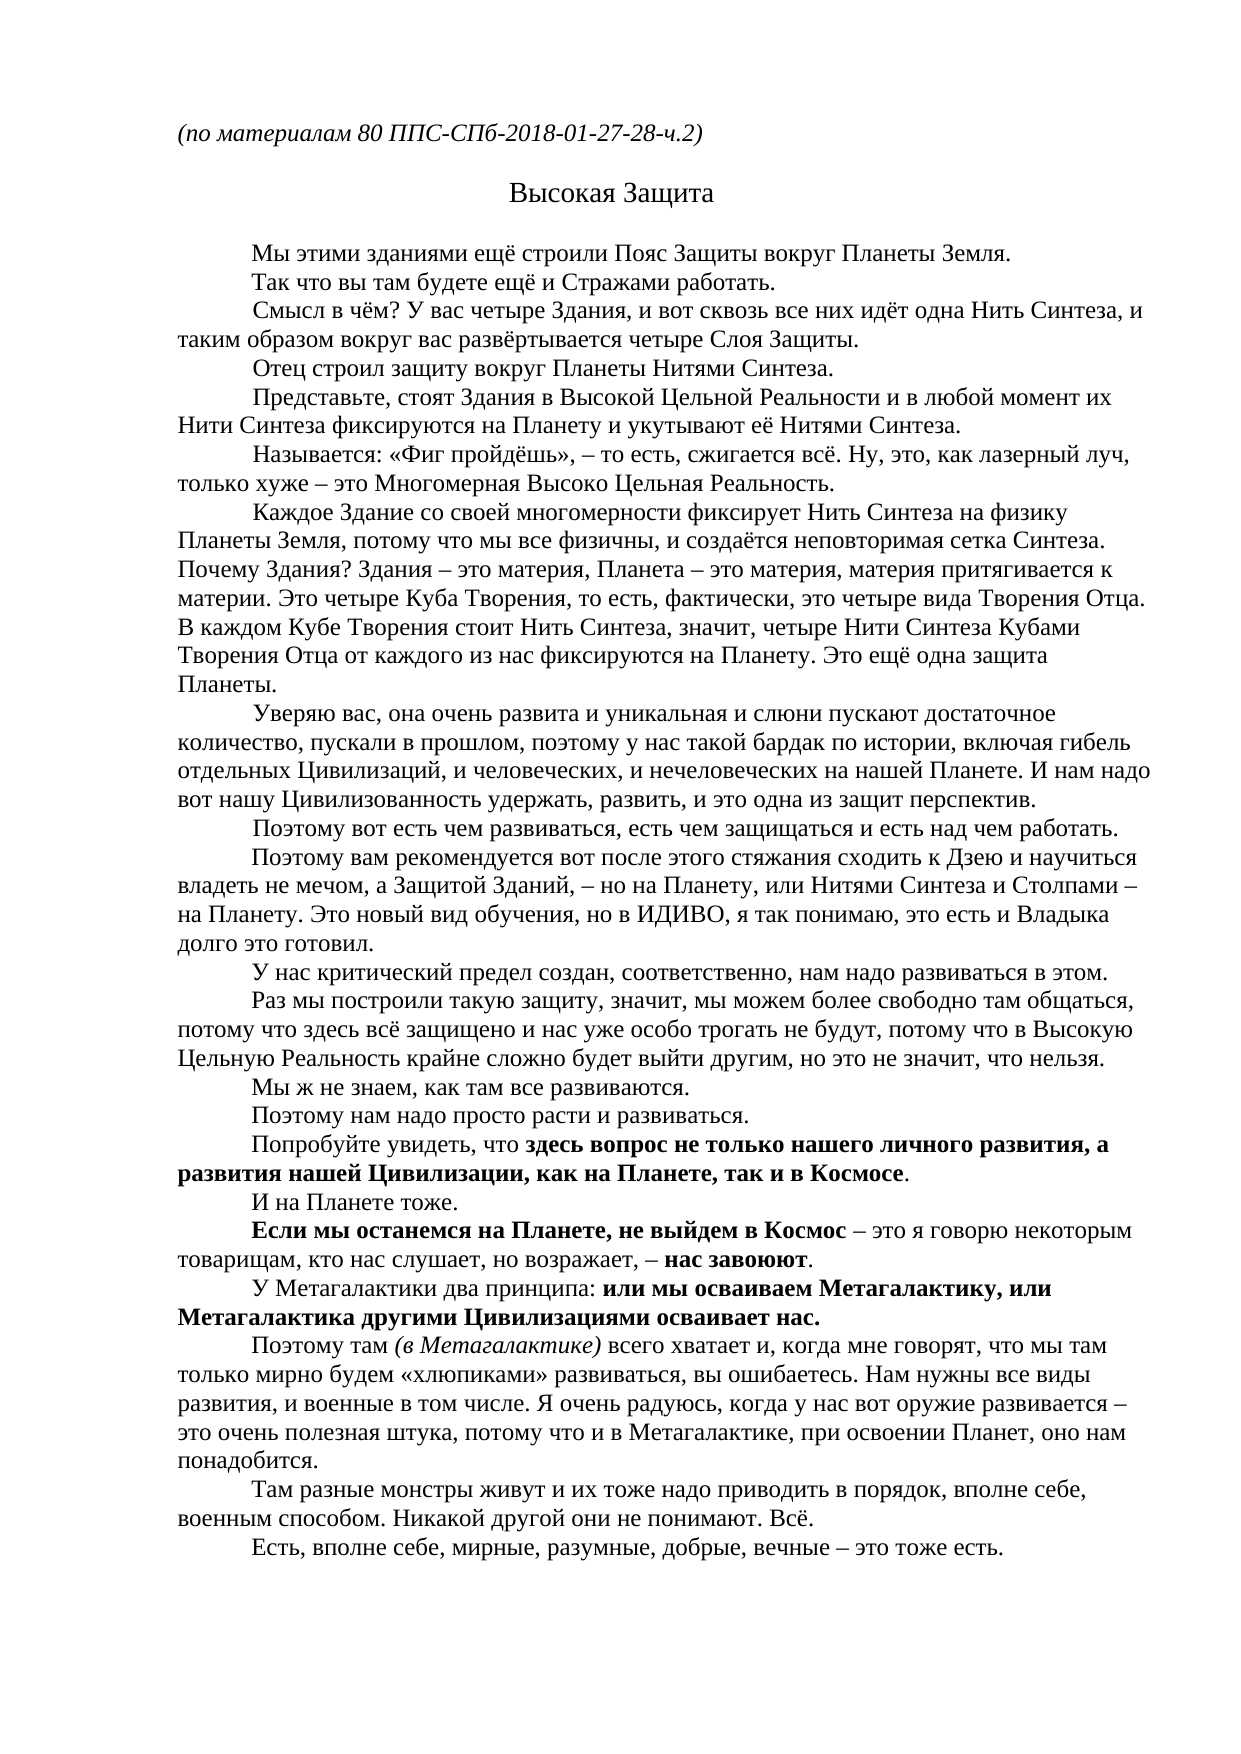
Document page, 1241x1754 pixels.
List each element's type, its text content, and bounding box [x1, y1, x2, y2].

text Если мы останемся на Планете, не выйдем в Космос – это я говорю некоторым товарищам, кто нас слушает, но возражает, – нас завоюют. [177, 1215, 1152, 1273]
text Есть, вполне себе, мирные, разумные, добрые, вечные – это тоже есть. [177, 1532, 1152, 1560]
text Уверяю вас, она очень развита и уникальная и слюни пускают достаточное количество, пускали в прошлом, поэтому у нас такой бардак по истории, включая гибель отдельных Цивилизаций, и человеческих, и нечеловеческих на нашей Планете. И нам надо вот нашу Цивилизованность удержать, развить, и это одна из защит перспектив. [177, 698, 1152, 813]
text Высокая Защита [177, 176, 1152, 209]
text Попробуйте увидеть, что здесь вопрос не только нашего личного развития, а развития нашей Цивилизации, как на Планете, так и в Космосе. [177, 1129, 1152, 1187]
text Так что вы там будете ещё и Стражами работать. [177, 267, 1152, 295]
text Поэтому нам надо просто расти и развиваться. [177, 1100, 1152, 1129]
text Поэтому вот есть чем развиваться, есть чем защищаться и есть над чем работать. [177, 813, 1152, 842]
text Каждое Здание со своей многомерности фиксирует Нить Синтеза на физику Планеты Земля, потому что мы все физичны, и создаётся неповторимая сетка Синтеза. Почему Здания? Здания – это материя, Планета – это материя, материя притягивается к материи. Это четыре Куба Творения, то есть, фактически, это четыре вида Творения Отца. В каждом Кубе Творения стоит Нить Синтеза, значит, четыре Нити Синтеза Кубами Творения Отца от каждого из нас фиксируются на Планету. Это ещё одна защита Планеты. [177, 497, 1152, 698]
text Мы ж не знаем, как там все развиваются. [177, 1072, 1152, 1100]
text У нас критический предел создан, соответственно, нам надо развиваться в этом. [177, 957, 1152, 985]
text И на Планете тоже. [177, 1187, 1152, 1215]
text Отец строил защиту вокруг Планеты Нитями Синтеза. [177, 353, 1152, 382]
text Смысл в чём? У вас четыре Здания, и вот сквозь все них идёт одна Нить Синтеза, и таким образом вокруг вас развёртывается четыре Слоя Защиты. [177, 295, 1152, 353]
text Мы этими зданиями ещё строили Пояс Защиты вокруг Планеты Земля. [177, 238, 1152, 267]
text У Метагалактики два принципа: или мы осваиваем Метагалактику, или Метагалактика другими Цивилизациями осваивает нас. [177, 1273, 1152, 1330]
text (по материалам 80 ППС-СПб-2018-01-27-28-ч.2) [177, 118, 1152, 147]
text Там разные монстры живут и их тоже надо приводить в порядок, вполне себе, военным способом. Никакой другой они не понимают. Всё. [177, 1474, 1152, 1532]
text Поэтому там (в Метагалактике) всего хватает и, когда мне говорят, что мы там только мирно будем «хлюпиками» развиваться, вы ошибаетесь. Нам нужны все виды развития, и военные в том числе. Я очень радуюсь, когда у нас вот оружие развивается – это очень полезная штука, потому что и в Метагалактике, при освоении Планет, оно нам понадобится. [177, 1330, 1152, 1474]
text Поэтому вам рекомендуется вот после этого стяжания сходить к Дзею и научиться владеть не мечом, а Защитой Зданий, – но на Планету, или Нитями Синтеза и Столпами – на Планету. Это новый вид обучения, но в ИДИВО, я так понимаю, это есть и Владыка долго это готовил. [177, 842, 1152, 957]
text Называется: «Фиг пройдёшь», – то есть, сжигается всё. Ну, это, как лазерный луч, только хуже – это Многомерная Высоко Цельная Реальность. [177, 439, 1152, 497]
text Представьте, стоят Здания в Высокой Цельной Реальности и в любой момент их Нити Синтеза фиксируются на Планету и укутывают её Нитями Синтеза. [177, 382, 1152, 439]
text Раз мы построили такую защиту, значит, мы можем более свободно там общаться, потому что здесь всё защищено и нас уже особо трогать не будут, потому что в Высокую Цельную Реальность крайне сложно будет выйти другим, но это не значит, что нельзя. [177, 985, 1152, 1072]
